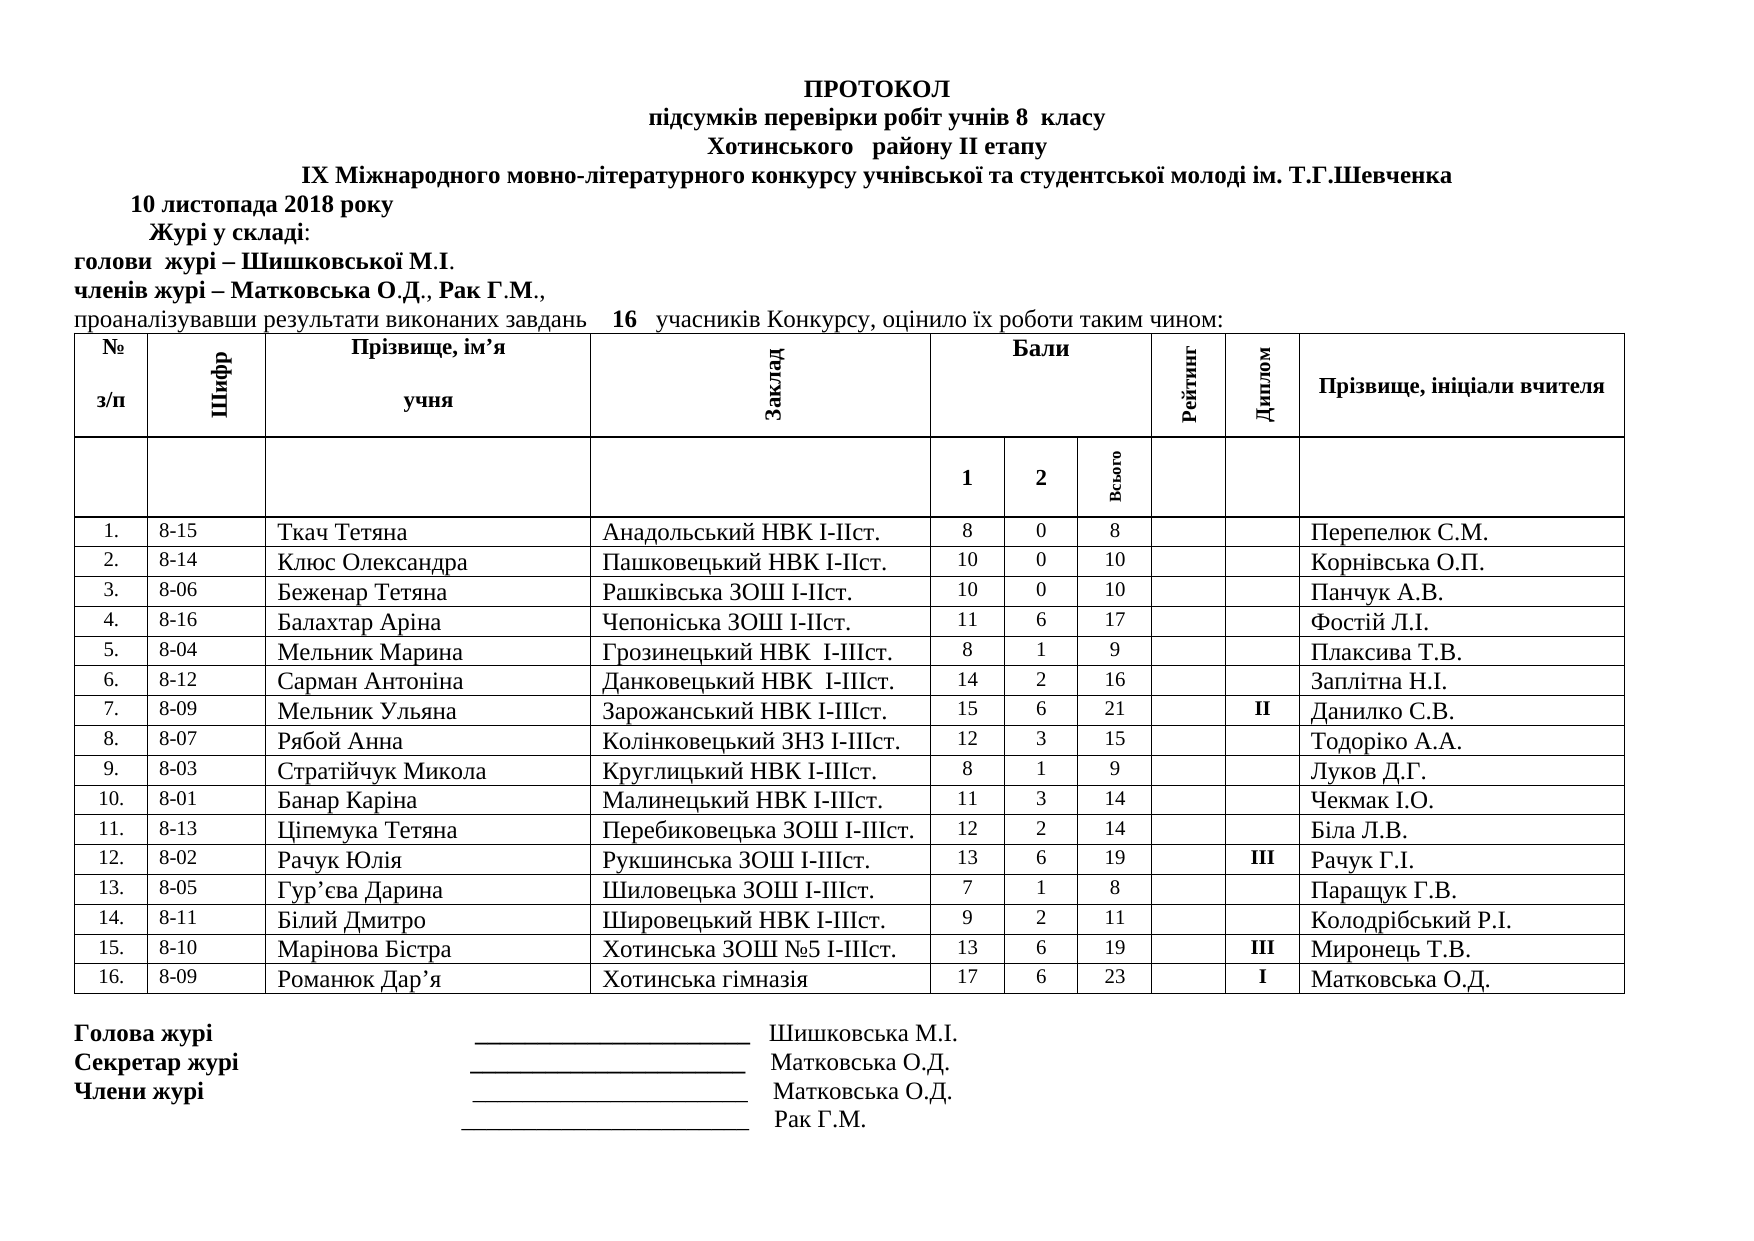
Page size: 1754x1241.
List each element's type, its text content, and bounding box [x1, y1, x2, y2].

table_cell 8-04 [148, 637, 265, 665]
table_cell 8-09 [148, 964, 265, 993]
table_cell 6 [1005, 935, 1077, 963]
table_cell 6. [75, 666, 147, 695]
table_cell [1152, 964, 1225, 993]
table_cell 8-13 [148, 815, 265, 844]
table_cell Заплітна Н.І. [1300, 666, 1624, 695]
table_cell 10. [75, 786, 147, 814]
table_cell 2 [1005, 815, 1077, 844]
table_cell [1152, 547, 1225, 576]
table_header Диплом [1226, 334, 1299, 436]
table_cell 9 [931, 905, 1004, 933]
table_cell 15 [931, 696, 1004, 725]
text Секретар журі ______________________ Матковська О.Д. [74, 1047, 1680, 1076]
table_cell [75, 438, 147, 516]
table_cell [1226, 726, 1299, 755]
table_cell Чекмак І.О. [1300, 786, 1624, 814]
table_cell 10 [931, 547, 1004, 576]
table_cell 1. [75, 518, 147, 546]
table_header Рейтинг [1152, 334, 1225, 436]
table_cell 2. [75, 547, 147, 576]
table_cell [1152, 666, 1225, 695]
table_cell 3. [75, 577, 147, 606]
table_cell 8 [931, 637, 1004, 665]
table_cell 12 [931, 815, 1004, 844]
table_cell 1 [1005, 637, 1077, 665]
table_cell [1226, 637, 1299, 665]
text _______________________ Рак Г.М. [74, 1104, 1680, 1133]
table_cell 10 [931, 577, 1004, 606]
table_cell Рукшинська ЗОШ І-ІІІст. [591, 845, 930, 874]
table_cell Беженар Тетяна [266, 577, 590, 606]
table_cell 9 [1078, 756, 1151, 784]
table_cell 8 [931, 518, 1004, 546]
table_cell 14 [1078, 786, 1151, 814]
table_cell Грозинецький НВК І-ІІІст. [591, 637, 930, 665]
table_cell [1300, 438, 1624, 516]
table_cell Данковецький НВК І-ІІІст. [591, 666, 930, 695]
table_cell 19 [1078, 845, 1151, 874]
table_cell Ткач Тетяна [266, 518, 590, 546]
table_cell 8 [1078, 875, 1151, 904]
table_cell [1152, 518, 1225, 546]
table_cell 14. [75, 905, 147, 933]
table_cell 15. [75, 935, 147, 963]
table_cell Круглицький НВК І-ІІІст. [591, 756, 930, 784]
table_cell Рачук Г.І. [1300, 845, 1624, 874]
table_cell 13 [931, 845, 1004, 874]
table_cell Балахтар Аріна [266, 607, 590, 636]
table_cell [266, 438, 590, 516]
text підсумків перевірки робіт учнів 8 класу [74, 102, 1680, 131]
table_cell 7. [75, 696, 147, 725]
table_cell 2 [1005, 438, 1077, 516]
table_cell ІІІ [1226, 935, 1299, 963]
table_cell 2 [1005, 666, 1077, 695]
title ПРОТОКОЛ [74, 74, 1680, 102]
table_cell 8-10 [148, 935, 265, 963]
table_header Бали [931, 334, 1151, 436]
table_cell І [1226, 964, 1299, 993]
table_cell [1226, 607, 1299, 636]
table_cell 10 [1078, 577, 1151, 606]
table_cell 8-03 [148, 756, 265, 784]
table_cell 0 [1005, 547, 1077, 576]
table_cell [1152, 786, 1225, 814]
table_cell Сарман Антоніна [266, 666, 590, 695]
table_cell [1226, 518, 1299, 546]
table_cell 8-02 [148, 845, 265, 874]
table_cell 8-11 [148, 905, 265, 933]
table_cell ІІ [1226, 696, 1299, 725]
table_cell Перебиковецька ЗОШ І-ІІІст. [591, 815, 930, 844]
table_cell Рашківська ЗОШ І-ІІст. [591, 577, 930, 606]
table_cell [1226, 756, 1299, 784]
table_cell Рябой Анна [266, 726, 590, 755]
table_header Шифр [148, 334, 265, 436]
table_cell [591, 438, 930, 516]
table_cell [1226, 905, 1299, 933]
table_cell Данилко С.В. [1300, 696, 1624, 725]
text проаналізувавши результати виконаних завдань 16 учасників Конкурсу, оцінило їх роботи таким чином: [74, 304, 1680, 332]
table_cell 11 [931, 607, 1004, 636]
table_cell Пашковецький НВК І-ІІст. [591, 547, 930, 576]
table_cell Колодрібський Р.І. [1300, 905, 1624, 933]
table_cell [1152, 905, 1225, 933]
table_cell 9. [75, 756, 147, 784]
table_cell 12 [931, 726, 1004, 755]
table_cell Чепоніська ЗОШ І-ІІст. [591, 607, 930, 636]
table_cell 2 [1005, 905, 1077, 933]
table_cell 19 [1078, 935, 1151, 963]
table_cell 13 [931, 935, 1004, 963]
table_cell Фостій Л.І. [1300, 607, 1624, 636]
table_cell [1226, 438, 1299, 516]
table_cell 1 [931, 438, 1004, 516]
table_cell 8-09 [148, 696, 265, 725]
table_cell 8-15 [148, 518, 265, 546]
text Члени журі ______________________ Матковська О.Д. [74, 1076, 1680, 1104]
table_cell 6 [1005, 845, 1077, 874]
table_cell Миронець Т.В. [1300, 935, 1624, 963]
table_cell Романюк Дар’я [266, 964, 590, 993]
table_cell Біла Л.В. [1300, 815, 1624, 844]
table_cell 8 [931, 756, 1004, 784]
table_cell [1152, 935, 1225, 963]
table_cell 6 [1005, 964, 1077, 993]
table_cell Хотинська ЗОШ №5 І-ІІІст. [591, 935, 930, 963]
table_header Прізвище, ініціали вчителя [1300, 334, 1624, 436]
table_cell 14 [1078, 815, 1151, 844]
table_cell [1226, 666, 1299, 695]
table_cell 6 [1005, 607, 1077, 636]
table_header № з/п [75, 334, 147, 436]
table_cell Панчук А.В. [1300, 577, 1624, 606]
table_cell 16 [1078, 666, 1151, 695]
table_cell Матковська О.Д. [1300, 964, 1624, 993]
table_cell [1152, 875, 1225, 904]
table_cell Банар Каріна [266, 786, 590, 814]
table_cell Паращук Г.В. [1300, 875, 1624, 904]
table_cell 3 [1005, 786, 1077, 814]
table_cell [148, 438, 265, 516]
table_cell Всього [1078, 438, 1151, 516]
table_cell 1 [1005, 756, 1077, 784]
table_cell Анадольський НВК І-ІІст. [591, 518, 930, 546]
table_cell 7 [931, 875, 1004, 904]
table_cell 23 [1078, 964, 1151, 993]
table_cell 8-07 [148, 726, 265, 755]
table_cell 8-16 [148, 607, 265, 636]
table_cell [1152, 815, 1225, 844]
table_cell [1226, 786, 1299, 814]
table_cell 8-06 [148, 577, 265, 606]
table_cell Корнівська О.П. [1300, 547, 1624, 576]
table_cell Шировецький НВК І-ІІІст. [591, 905, 930, 933]
table_cell Білий Дмитро [266, 905, 590, 933]
table_header Заклад [591, 334, 930, 436]
table_cell Стратійчук Микола [266, 756, 590, 784]
table_cell [1226, 547, 1299, 576]
table_cell [1226, 875, 1299, 904]
table_cell [1152, 845, 1225, 874]
table_cell 10 [1078, 547, 1151, 576]
table_cell 1 [1005, 875, 1077, 904]
table_cell Рачук Юлія [266, 845, 590, 874]
text Журі у складі: [74, 217, 1680, 246]
table_cell 8-01 [148, 786, 265, 814]
table_cell 11 [1078, 905, 1151, 933]
table_cell 11 [931, 786, 1004, 814]
table_cell 21 [1078, 696, 1151, 725]
table_cell Тодоріко А.А. [1300, 726, 1624, 755]
text 10 листопада 2018 року [74, 189, 1680, 217]
table_cell 5. [75, 637, 147, 665]
table_header Прізвище, ім’я учня [266, 334, 590, 436]
table_cell Мельник Марина [266, 637, 590, 665]
table_cell [1152, 696, 1225, 725]
table_cell Перепелюк С.М. [1300, 518, 1624, 546]
table_cell 8 [1078, 518, 1151, 546]
table_cell Луков Д.Г. [1300, 756, 1624, 784]
table_cell [1152, 637, 1225, 665]
table_cell 6 [1005, 696, 1077, 725]
text ІХ Міжнародного мовно-літературного конкурсу учнівської та студентської молоді ім. Т.Г.Шевченка [74, 160, 1680, 189]
text членів журі – Матковська О.Д., Рак Г.М., [74, 275, 1680, 304]
table_cell 9 [1078, 637, 1151, 665]
table_cell 8-05 [148, 875, 265, 904]
table_cell 12. [75, 845, 147, 874]
table_cell Марінова Бістра [266, 935, 590, 963]
table_cell Хотинська гімназія [591, 964, 930, 993]
table_cell 14 [931, 666, 1004, 695]
table_cell 3 [1005, 726, 1077, 755]
table_cell 4. [75, 607, 147, 636]
table_cell [1152, 577, 1225, 606]
table_cell Малинецький НВК І-ІІІст. [591, 786, 930, 814]
text голови журі – Шишковської М.І. [74, 246, 1680, 275]
table_cell Клюс Олександра [266, 547, 590, 576]
table_cell 16. [75, 964, 147, 993]
table_cell 0 [1005, 518, 1077, 546]
table_cell Зарожанський НВК І-ІІІст. [591, 696, 930, 725]
table_cell 8. [75, 726, 147, 755]
table_cell Гур’єва Дарина [266, 875, 590, 904]
table_cell [1152, 756, 1225, 784]
table_cell 13. [75, 875, 147, 904]
table_cell 11. [75, 815, 147, 844]
text Хотинського району ІІ етапу [74, 131, 1680, 160]
table_cell 8-14 [148, 547, 265, 576]
text Голова журі ______________________ Шишковська М.І. [74, 1018, 1680, 1047]
table_cell [1152, 726, 1225, 755]
table_cell Колінковецький ЗНЗ І-ІІІст. [591, 726, 930, 755]
table_cell ІІІ [1226, 845, 1299, 874]
table_cell 0 [1005, 577, 1077, 606]
table_cell 17 [1078, 607, 1151, 636]
table_cell Ціпемука Тетяна [266, 815, 590, 844]
table_cell [1226, 815, 1299, 844]
table_cell [1152, 607, 1225, 636]
table_cell Шиловецька ЗОШ І-ІІІст. [591, 875, 930, 904]
table_cell Мельник Ульяна [266, 696, 590, 725]
table_cell 8-12 [148, 666, 265, 695]
table_cell [1152, 438, 1225, 516]
table_cell 17 [931, 964, 1004, 993]
table_cell [1226, 577, 1299, 606]
table_cell Плаксива Т.В. [1300, 637, 1624, 665]
table_cell 15 [1078, 726, 1151, 755]
